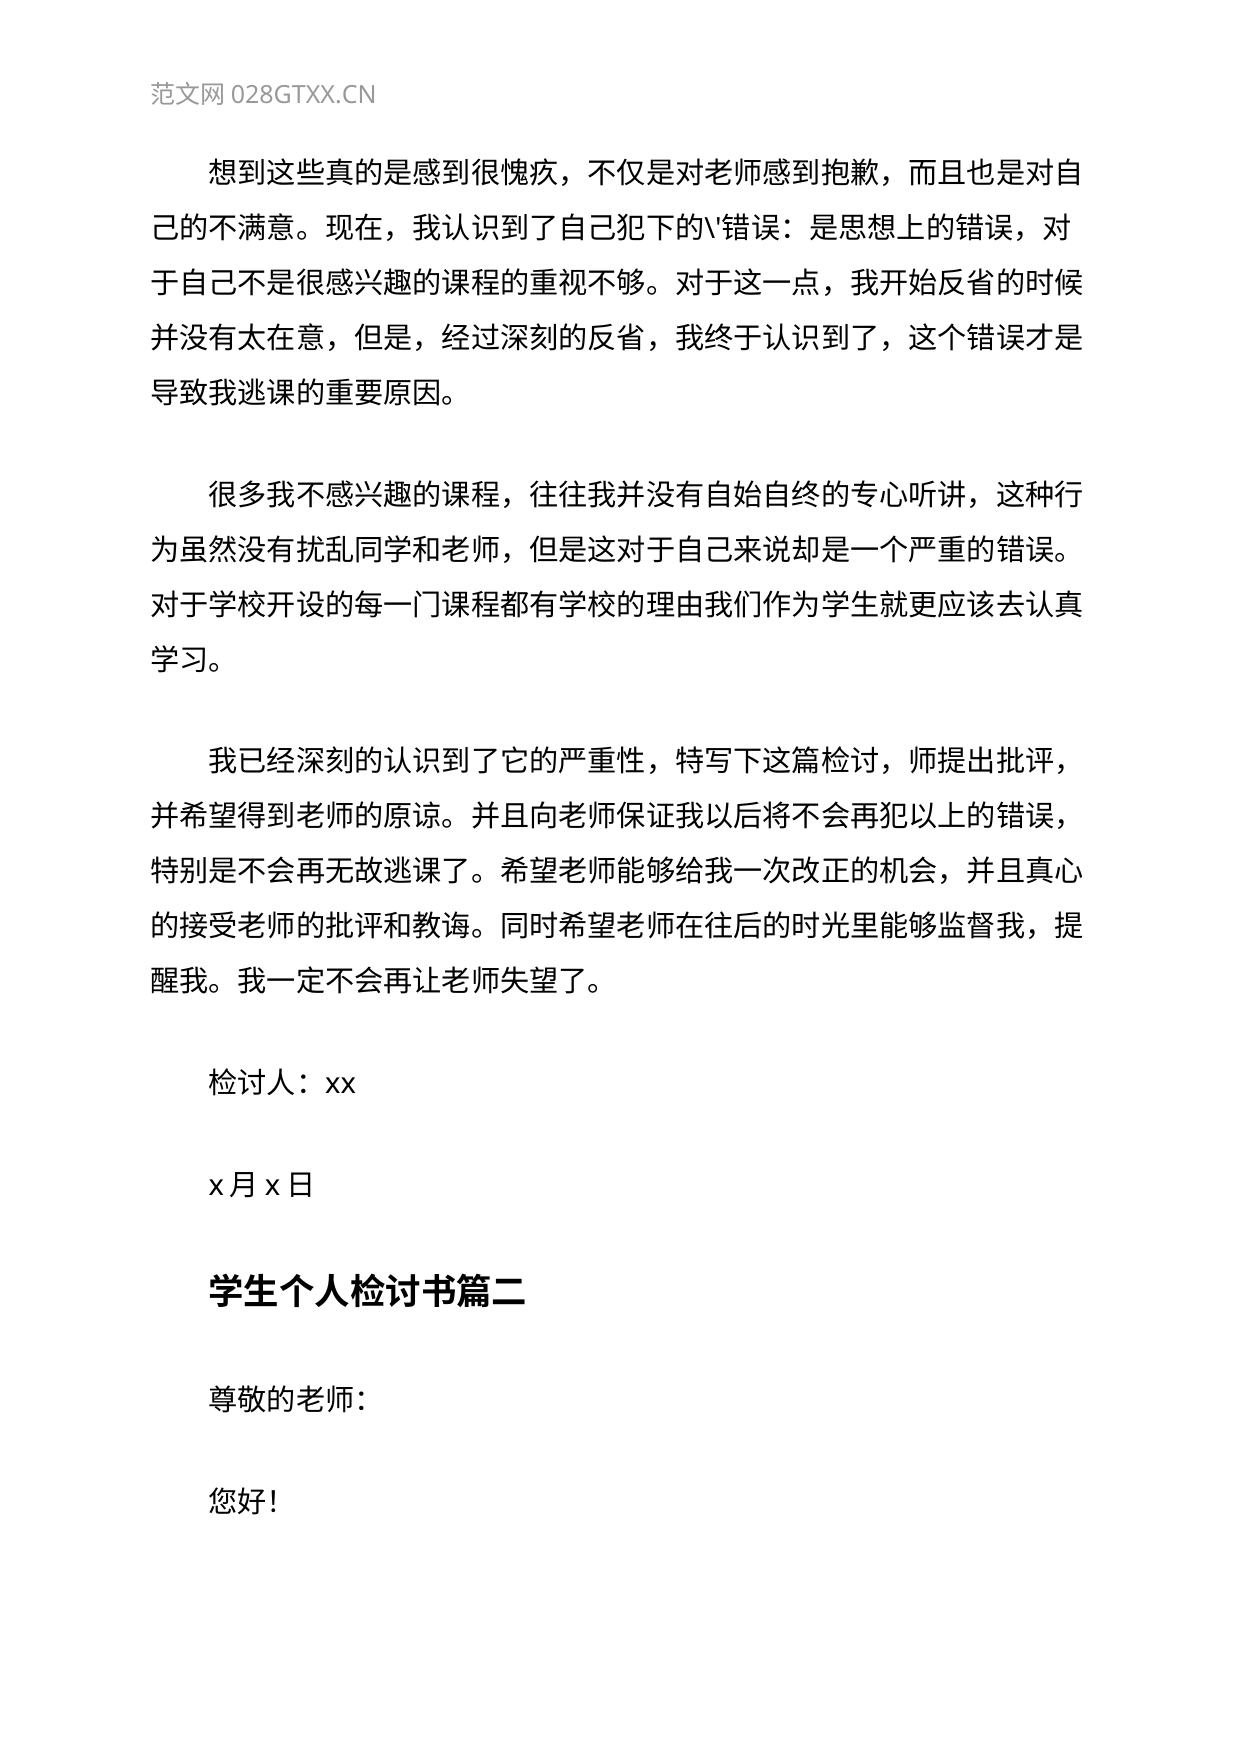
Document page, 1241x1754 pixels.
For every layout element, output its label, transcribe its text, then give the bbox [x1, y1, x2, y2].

text 检讨人：xx [150, 1059, 1090, 1102]
text 想到这些真的是感到很愧疚，不仅是对老师感到抱歉，而且也是对自己的不满意。现在，我认识到了自己犯下的\'错误：是思想上的错误，对于自己不是很感兴趣的课程的重视不够。对于这一点，我开始反省的时候并没有太在意，但是，经过深刻的反省，我终于认识到了，这个错误才是导致我逃课的重要原因。 [150, 150, 1090, 412]
text x月x日 [150, 1161, 1090, 1204]
text 学生个人检讨书篇二 [150, 1263, 1090, 1314]
text 您好！ [150, 1478, 1090, 1521]
text 很多我不感兴趣的课程，往往我并没有自始自终的专心听讲，这种行为虽然没有扰乱同学和老师，但是这对于自己来说却是一个严重的错误。对于学校开设的每一门课程都有学校的理由我们作为学生就更应该去认真学习。 [150, 471, 1090, 678]
text 尊敬的老师： [150, 1377, 1090, 1419]
text 我已经深刻的认识到了它的严重性，特写下这篇检讨，师提出批评，并希望得到老师的原谅。并且向老师保证我以后将不会再犯以上的错误，特别是不会再无故逃课了。希望老师能够给我一次改正的机会，并且真心的接受老师的批评和教诲。同时希望老师在往后的时光里能够监督我，提醒我。我一定不会再让老师失望了。 [150, 738, 1090, 1000]
